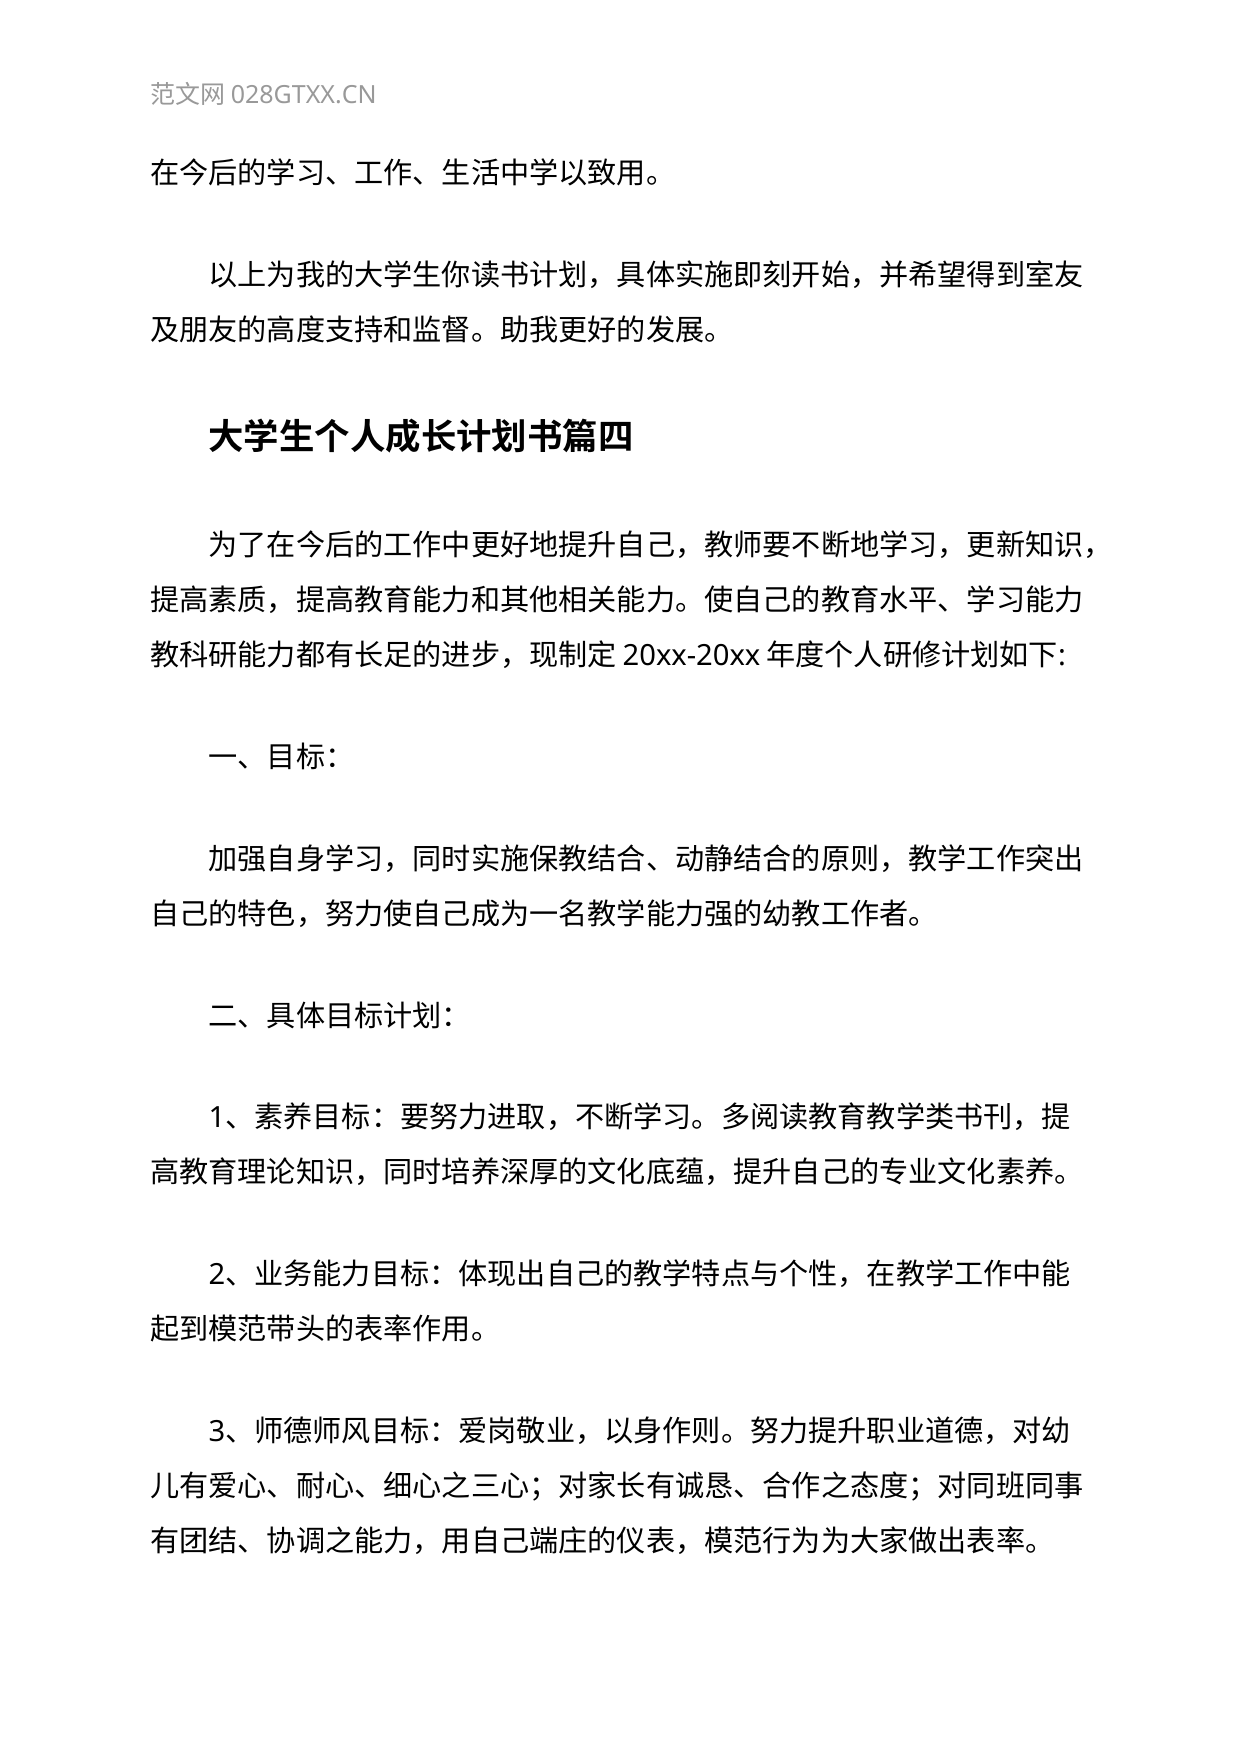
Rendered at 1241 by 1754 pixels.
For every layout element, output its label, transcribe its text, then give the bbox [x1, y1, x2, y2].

text 3、师德师风目标：爱岗敬业，以身作则。努力提升职业道德，对幼儿有爱心、耐心、细心之三心；对家长有诚恳、合作之态度；对同班同事有团结、协调之能力，用自己端庄的仪表，模范行为为大家做出表率。 [150, 1407, 1090, 1559]
text 1、素养目标：要努力进取，不断学习。多阅读教育教学类书刊，提高教育理论知识，同时培养深厚的文化底蕴，提升自己的专业文化素养。 [150, 1094, 1090, 1191]
text 二、具体目标计划： [150, 992, 1090, 1034]
text 大学生个人成长计划书篇四 [150, 408, 1090, 460]
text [150, 150, 1090, 192]
text 为了在今后的工作中更好地提升自己，教师要不断地学习，更新知识，提高素质，提高教育能力和其他相关能力。使自己的教育水平、学习能力教科研能力都有长足的进步，现制定20xx-20xx年度个人研修计划如下: [150, 522, 1090, 674]
text 2、业务能力目标：体现出自己的教学特点与个性，在教学工作中能起到模范带头的表率作用。 [150, 1251, 1090, 1348]
text 以上为我的大学生你读书计划，具体实施即刻开始，并希望得到室友及朋友的高度支持和监督。助我更好的发展。 [150, 252, 1090, 349]
text 加强自身学习，同时实施保教结合、动静结合的原则，教学工作突出自己的特色，努力使自己成为一名教学能力强的幼教工作者。 [150, 835, 1090, 933]
text 一、目标： [150, 734, 1090, 776]
